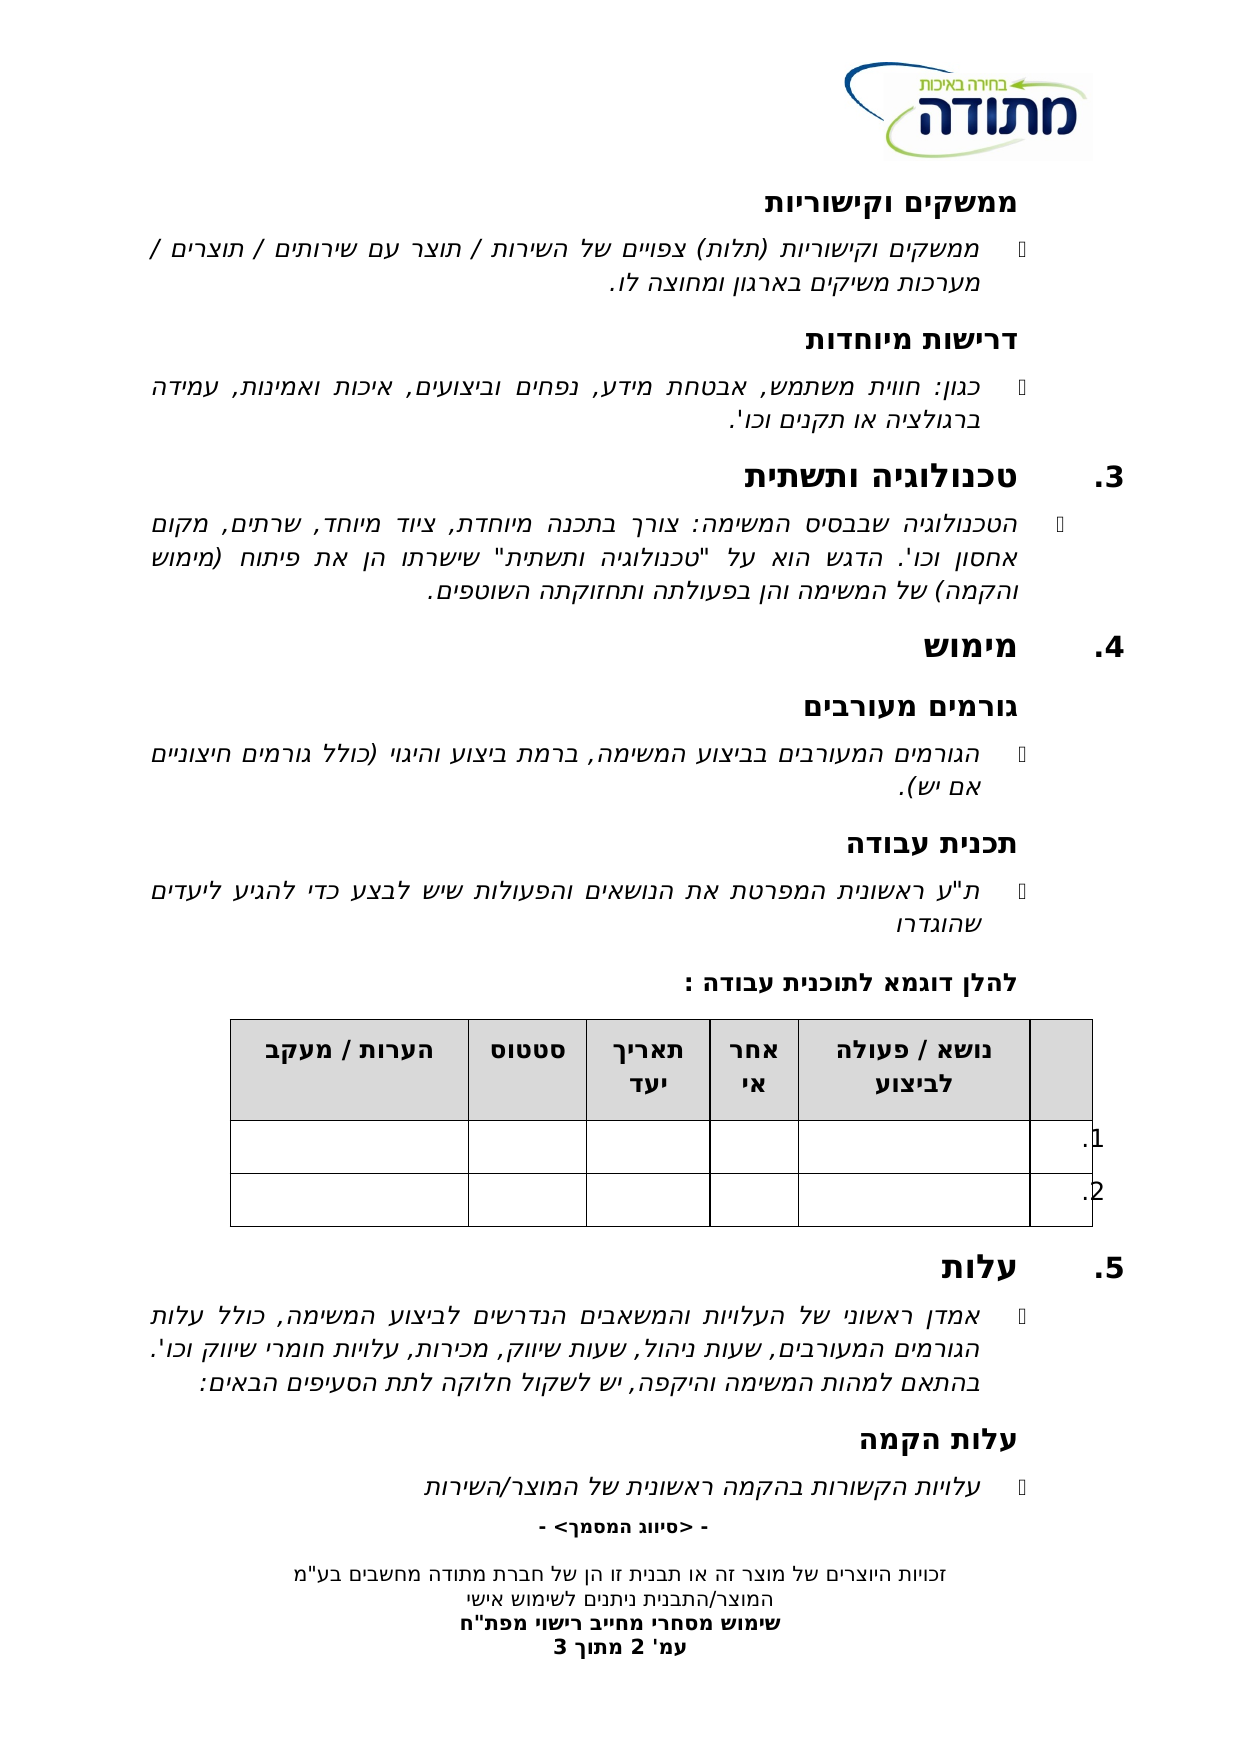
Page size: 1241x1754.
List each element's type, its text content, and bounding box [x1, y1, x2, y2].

table_cell [231, 1174, 468, 1226]
text הטכנולוגיה שבבסיס המשימה: צורך בתכנה מיוחדת, ציוד מיוחד, שרתים, מקום אחסון וכו'. הדגש הוא על "טכנולוגיה ותשתית" שישרתו הן את פיתוח (מימוש והקמה) של המשימה והן בפעולתה ותחזוקתה השוטפים. [147, 506, 1056, 606]
table_header [1031, 1020, 1092, 1120]
text הגורמים המעורבים בביצוע המשימה, ברמת ביצוע והיגוי (כולל גורמים חיצוניים אם יש). [147, 735, 1018, 802]
text ת"ע ראשונית המפרטת את הנושאים והפעולות שיש לבצע כדי להגיע ליעדים שהוגדרו [147, 873, 1018, 939]
table_header נושא / פעולה לביצוע [799, 1020, 1029, 1120]
table_header סטטוס [469, 1020, 586, 1120]
table_cell [799, 1121, 1029, 1173]
table_cell [1031, 1121, 1092, 1173]
text אמדן ראשוני של העלויות והמשאבים הנדרשים לביצוע המשימה, כולל עלות הגורמים המעורבים, שעות ניהול, שעות שיווק, מכירות, עלויות חומרי שיווק וכו'. בהתאם למהות המשימה והיקפה, יש לשקול חלוקה לתת הסעיפים הבאים: [147, 1298, 1018, 1398]
table_cell [587, 1174, 709, 1226]
table_cell [469, 1121, 586, 1173]
table_cell [799, 1174, 1029, 1226]
table_cell [711, 1121, 798, 1173]
table_cell [231, 1121, 468, 1173]
subtitle מימוש [147, 631, 1093, 664]
picture [844, 62, 1094, 161]
text כגון: חווית משתמש, אבטחת מידע, נפחים וביצועים, איכות ואמינות, עמידה ברגולציה או תקנים וכו'. [147, 369, 1018, 435]
table_header תאריך יעד [587, 1020, 709, 1120]
text ממשקים וקישוריות (תלות) צפויים של השירות / תוצר עם שירותים / תוצרים / מערכות משיקים בארגון ומחוצה לו. [147, 231, 1018, 298]
table_cell [587, 1121, 709, 1173]
subtitle תכנית עבודה [147, 827, 1018, 860]
table_header אחראי [711, 1020, 798, 1120]
subtitle עלות [147, 1252, 1093, 1285]
subtitle גורמים מעורבים [147, 689, 1018, 723]
subtitle טכנולוגיה ותשתית [147, 460, 1093, 494]
table_header הערות / מעקב [231, 1020, 468, 1120]
subtitle דרישות מיוחדות [147, 323, 1018, 356]
title להלן דוגמא לתוכנית עבודה : [147, 964, 1018, 998]
text עלויות הקשורות בהקמה ראשונית של המוצר/השירות [147, 1469, 1018, 1502]
subtitle עלות הקמה [147, 1423, 1018, 1456]
table_cell [1031, 1174, 1092, 1226]
table_cell [711, 1174, 798, 1226]
table_cell [469, 1174, 586, 1226]
subtitle ממשקים וקישוריות [147, 185, 1018, 219]
